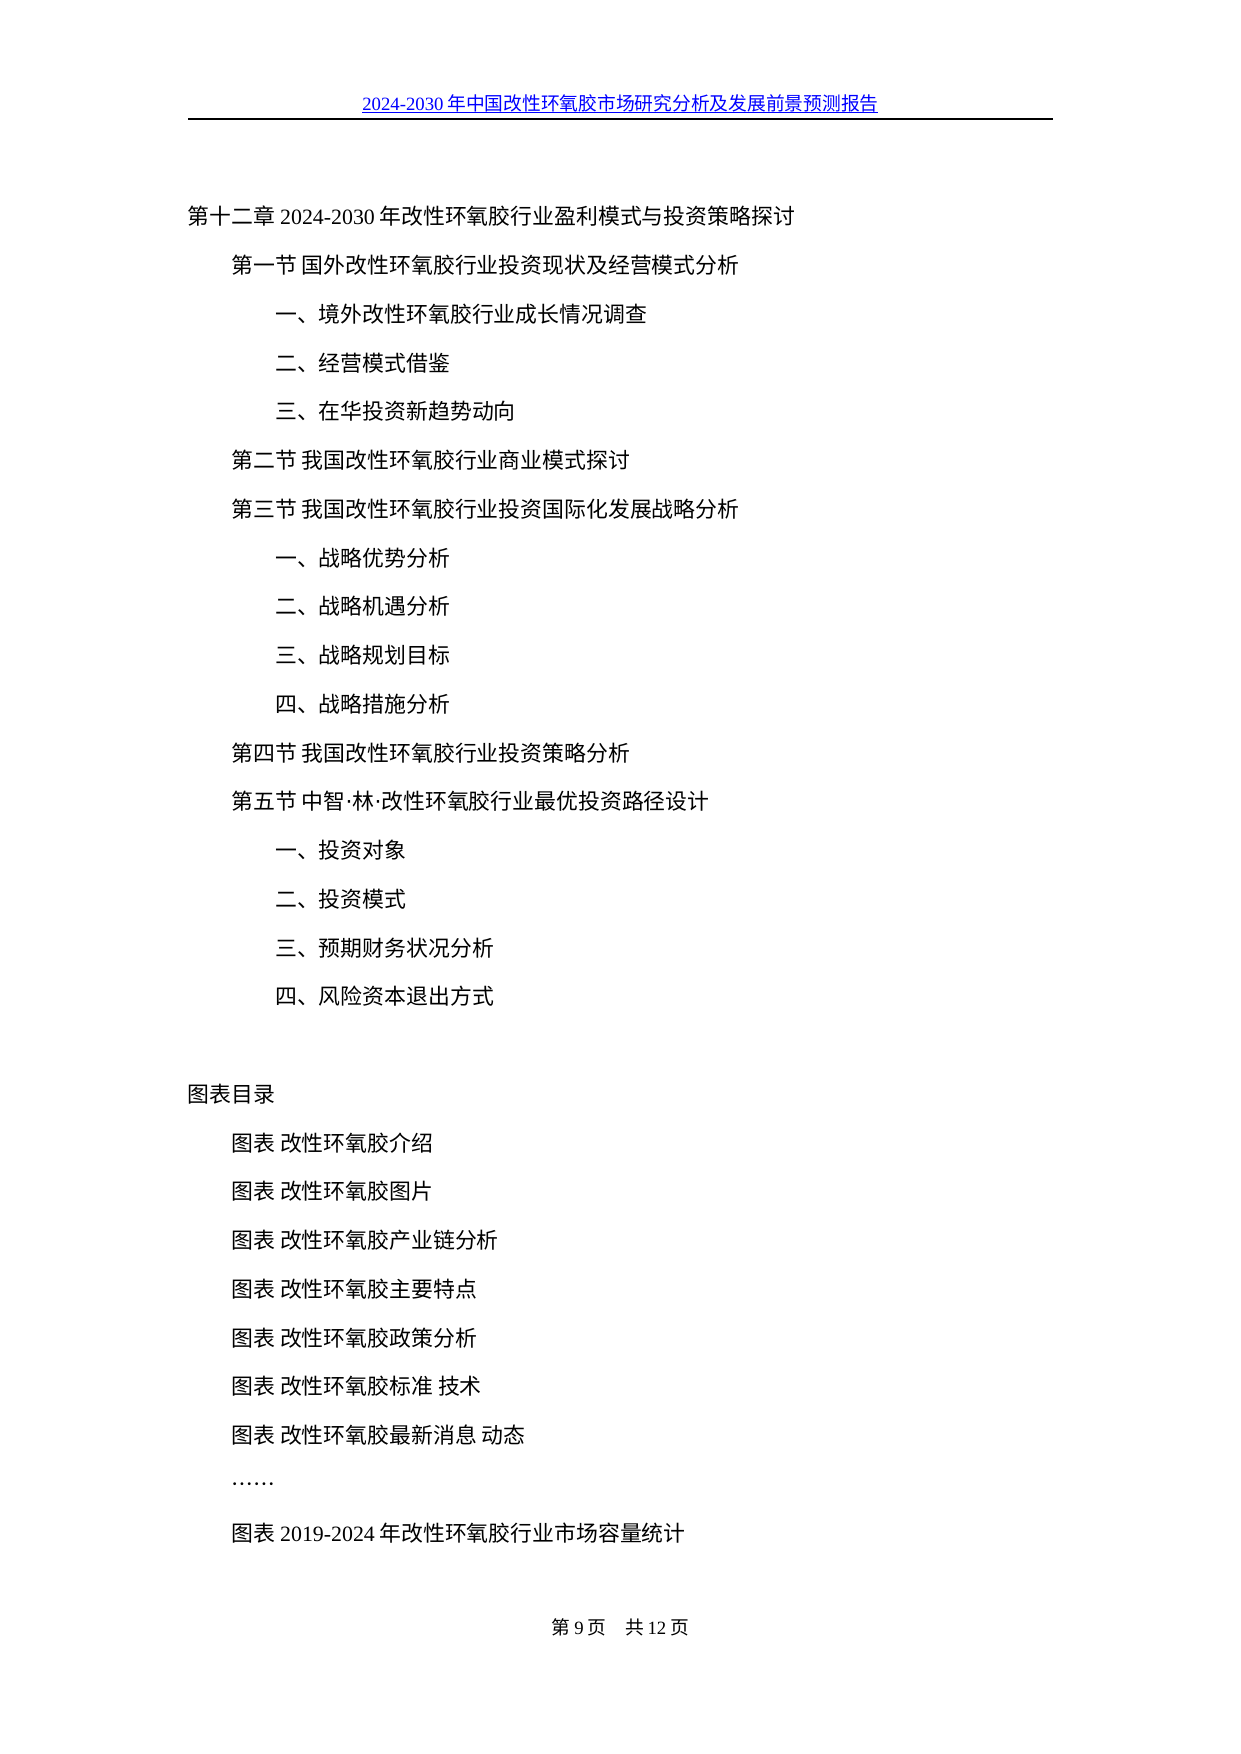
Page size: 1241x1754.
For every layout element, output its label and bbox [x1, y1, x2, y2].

text [187, 150, 1053, 1548]
